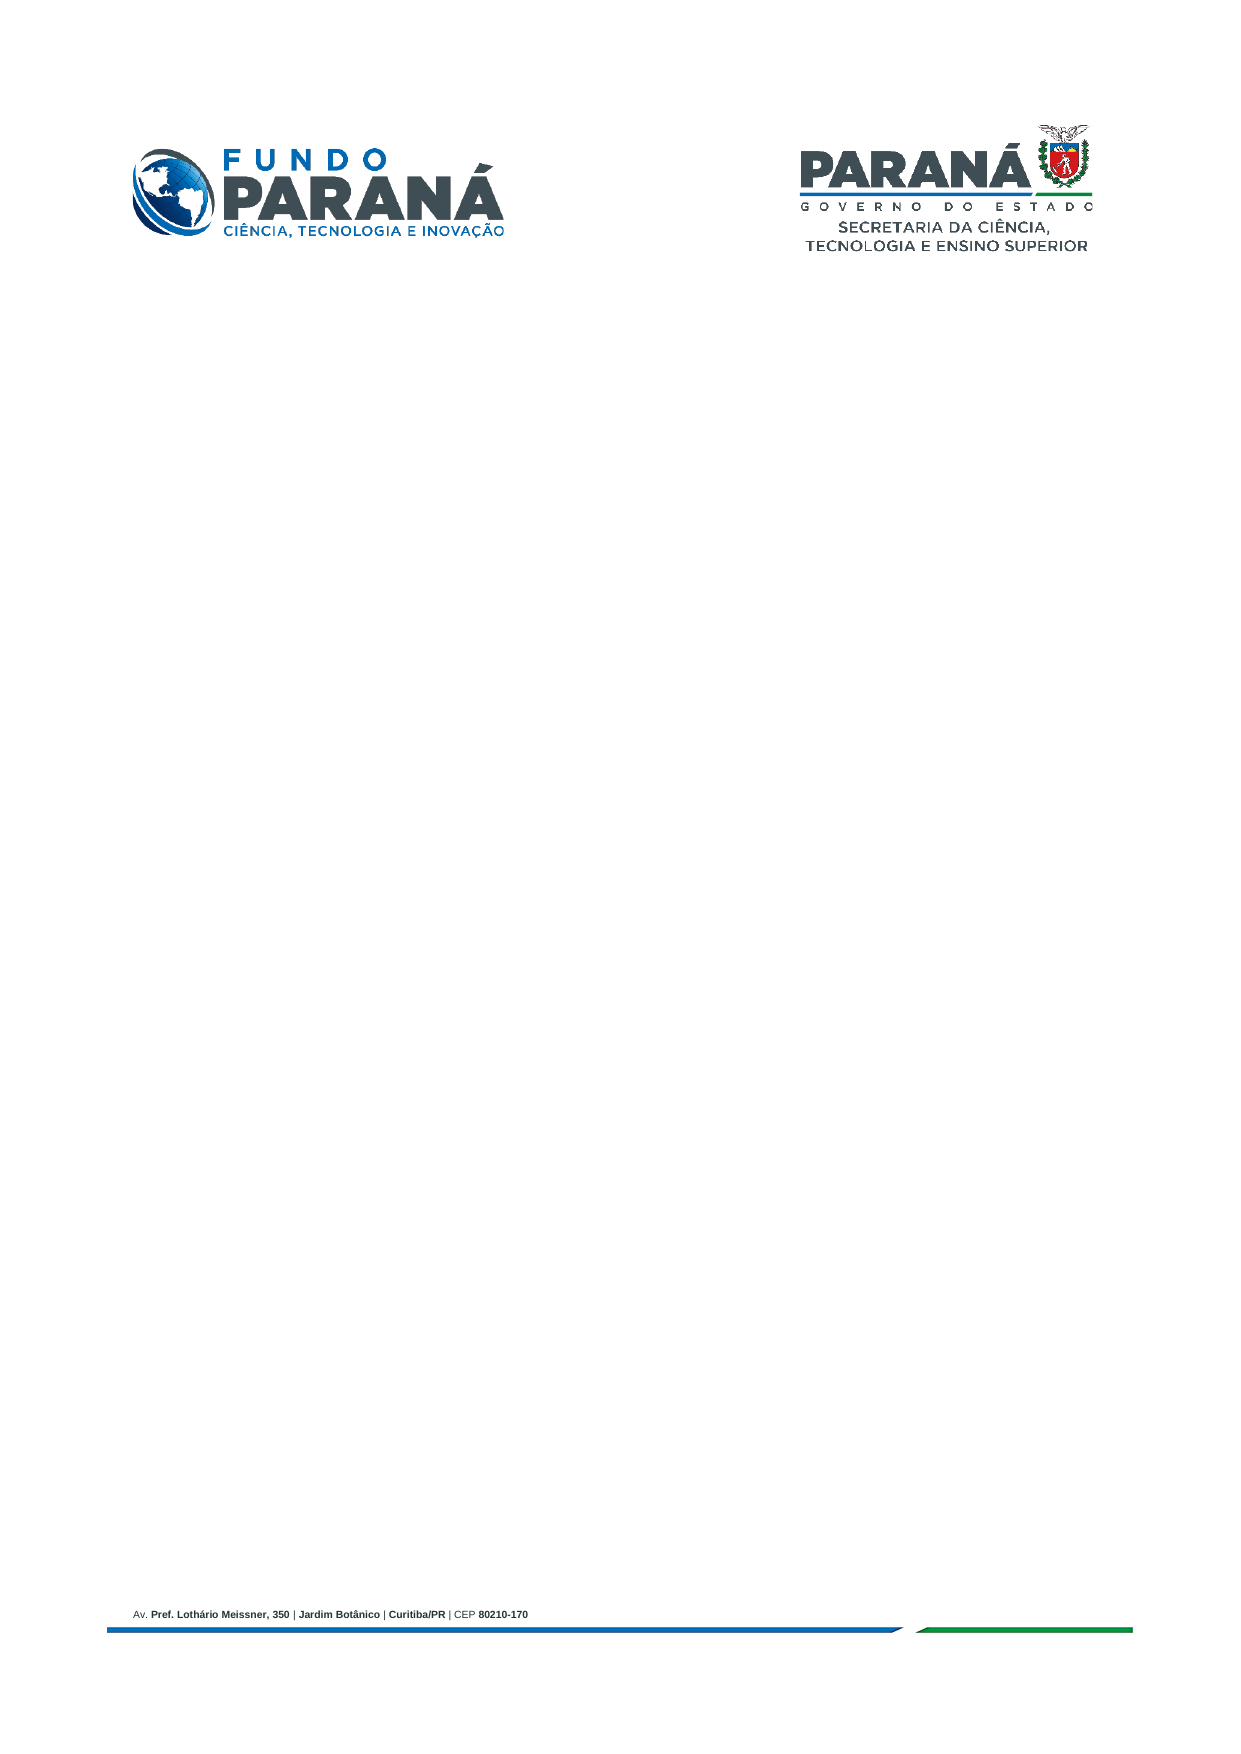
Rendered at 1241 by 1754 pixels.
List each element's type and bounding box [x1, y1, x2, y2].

picture [132, 148, 504, 238]
picture [107, 1626, 1133, 1638]
picture [799, 125, 1093, 254]
